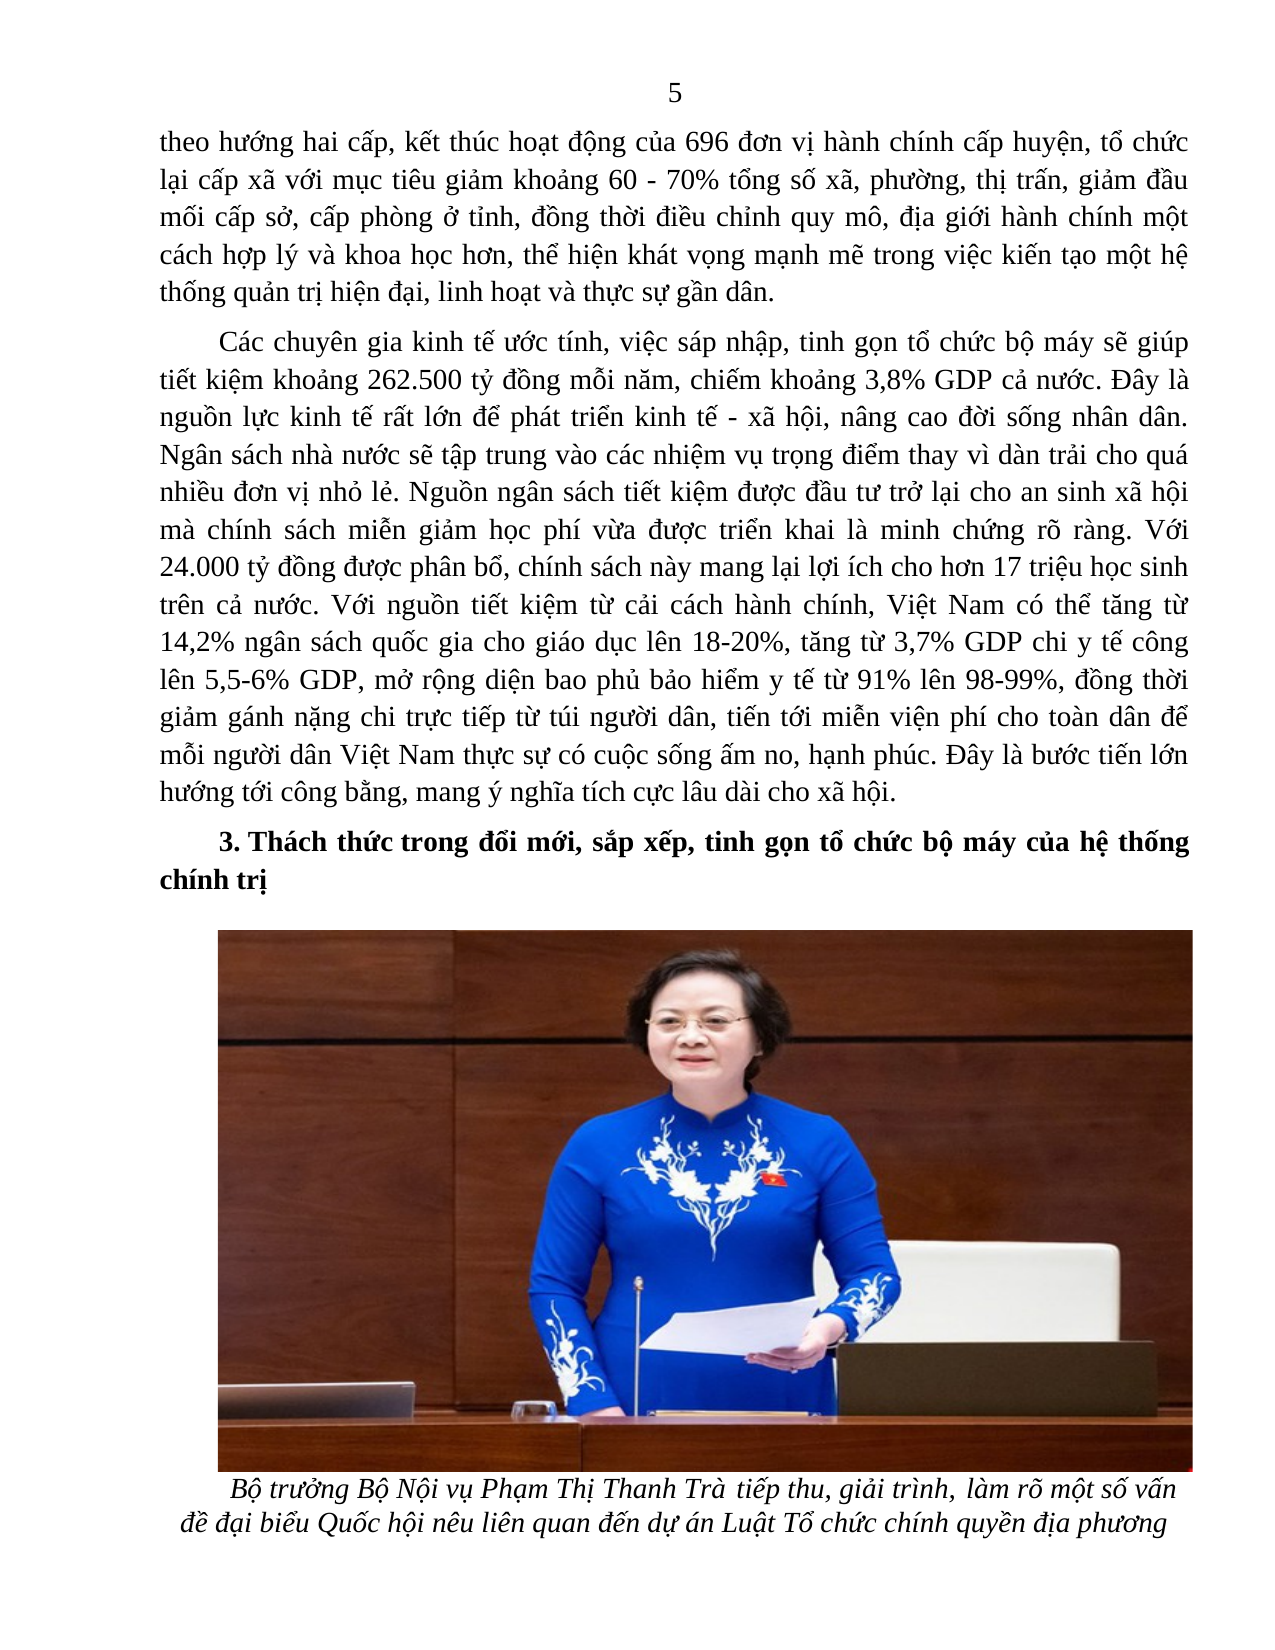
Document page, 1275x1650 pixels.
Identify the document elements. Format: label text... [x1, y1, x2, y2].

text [159, 1472, 1191, 1539]
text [159, 122, 1191, 309]
text 3. Thách thức trong đổi mới, sắp xếp, tinh gọn tổ chức bộ máy của hệ thống chính trị [159, 822, 1191, 897]
text Các chuyên gia kinh tế ước tính, việc sáp nhập, tinh gọn tổ chức bộ máy sẽ giúp tiết kiệm khoảng 262.500 tỷ đồng mỗi năm, chiếm khoảng 3,8% GDP cả nước. Đây là nguồn lực kinh tế rất lớn để phát triển kinh tế - xã hội, nâng cao đời sống nhân dân. Ngân sách nhà nước sẽ tập trung vào các nhiệm vụ trọng điểm thay vì dàn trải cho quá nhiều đơn vị nhỏ lẻ. Nguồn ngân sách tiết kiệm được đầu tư trở lại cho an sinh xã hội mà chính sách miễn giảm học phí vừa được triển khai là minh chứng rõ ràng. Với 24.000 tỷ đồng được phân bổ, chính sách này mang lại lợi ích cho hơn 17 triệu học sinh trên cả nước. Với nguồn tiết kiệm từ cải cách hành chính, Việt Nam có thể tăng từ 14,2% ngân sách quốc gia cho giáo dục lên 18-20%, tăng từ 3,7% GDP chi y tế công lên 5,5-6% GDP, mở rộng diện bao phủ bảo hiểm y tế từ 91% lên 98-99%, đồng thời giảm gánh nặng chi trực tiếp từ túi người dân, tiến tới miễn viện phí cho toàn dân để mỗi người dân Việt Nam thực sự có cuộc sống ấm no, hạnh phúc. Đây là bước tiến lớn hướng tới công bằng, mang ý nghĩa tích cực lâu dài cho xã hội. [159, 322, 1191, 809]
picture [217, 930, 1193, 1472]
